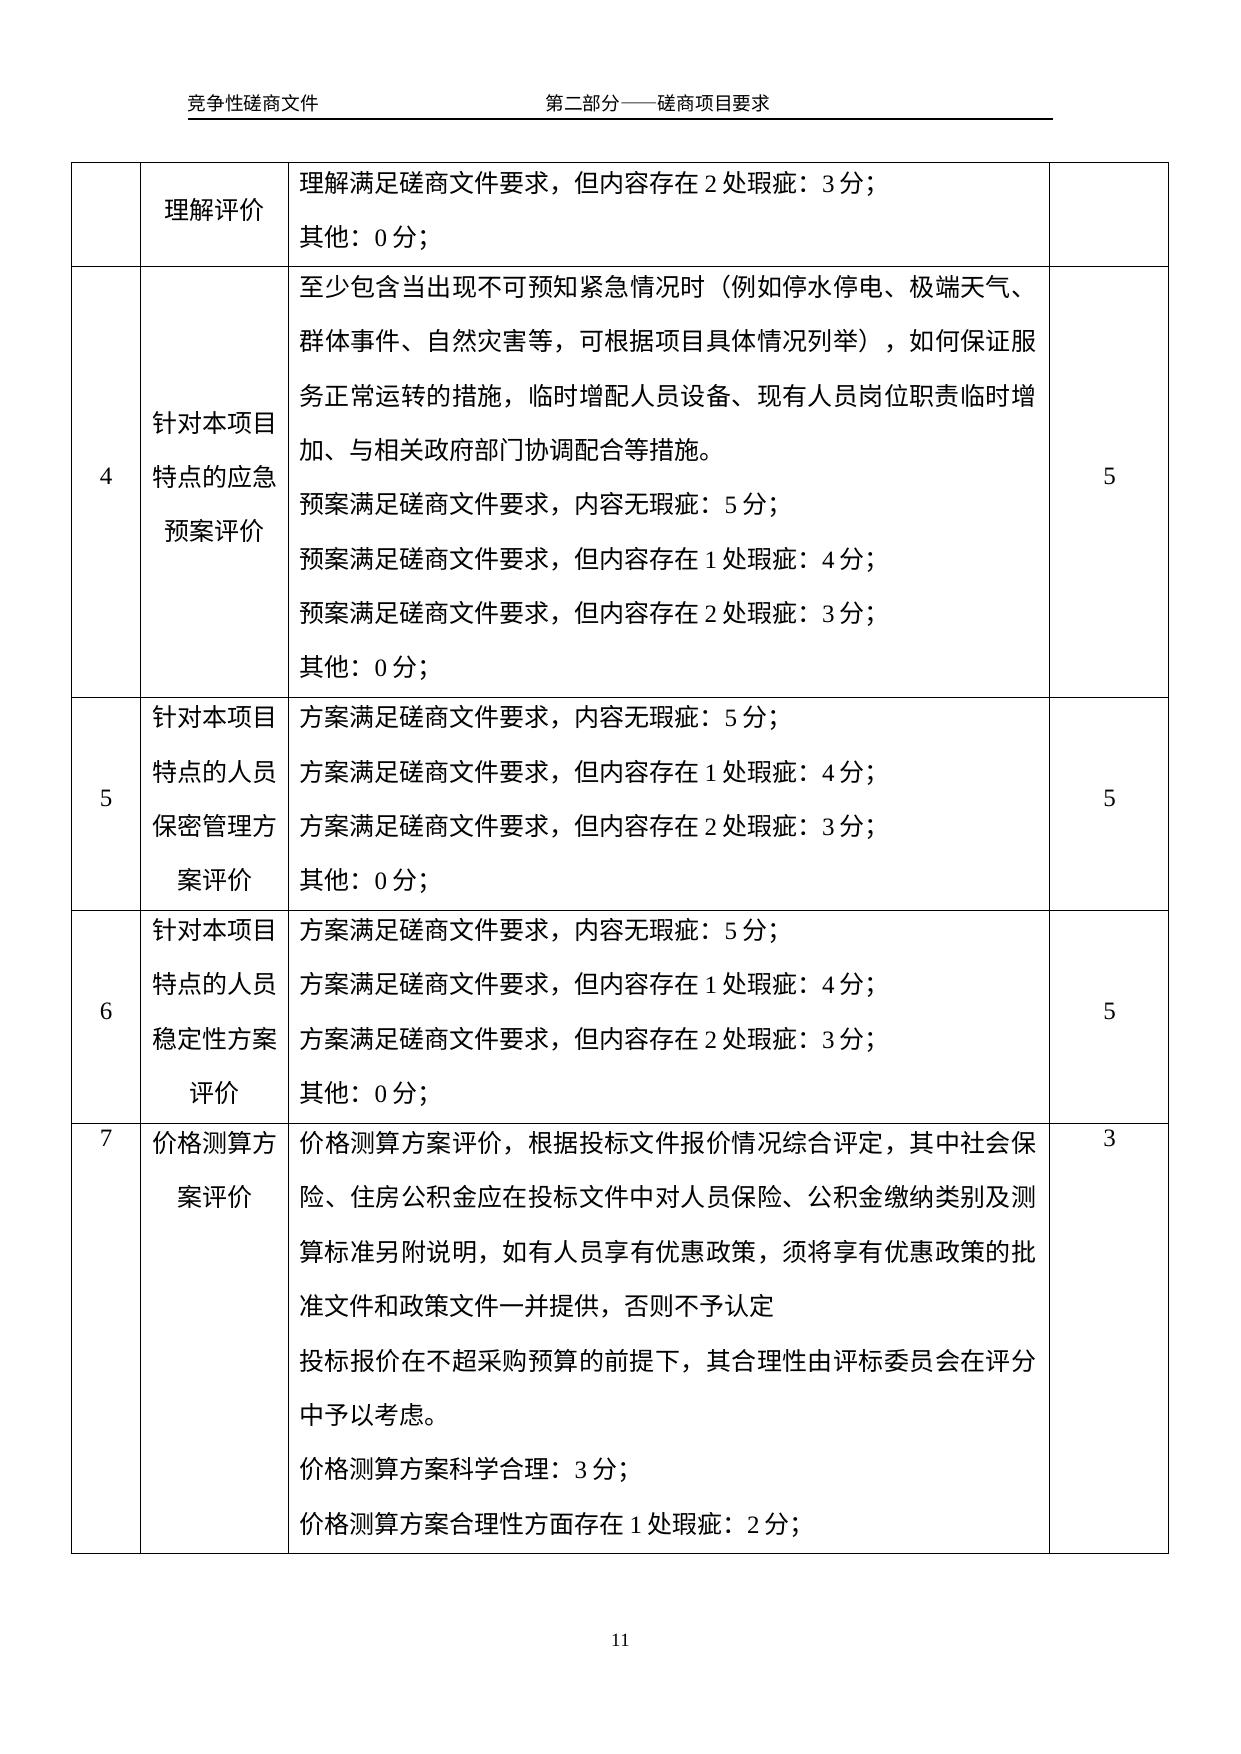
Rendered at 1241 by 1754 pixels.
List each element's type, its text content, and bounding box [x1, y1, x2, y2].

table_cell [289, 1124, 1049, 1553]
table_cell 4 [72, 267, 140, 697]
table_cell 方案满足磋商文件要求，内容无瑕疵：5分； 方案满足磋商文件要求，但内容存在1处瑕疵：4分； 方案满足磋商文件要求，但内容存在2处瑕疵：3分； 其他：0分； [289, 911, 1049, 1122]
table_cell 5 [72, 698, 140, 909]
table_cell 3 [72, 163, 140, 266]
table_cell 5 [1050, 911, 1168, 1122]
table_cell 针对本项目特点的重点、难点的理解评价 [141, 163, 288, 266]
table_cell 3 [1050, 1124, 1168, 1553]
table_cell 价格测算方案评价 [141, 1124, 288, 1553]
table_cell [289, 163, 1049, 266]
table_cell 针对本项目特点的人员保密管理方案评价 [141, 698, 288, 909]
table_cell 5 [1050, 267, 1168, 697]
table_cell 7 [72, 1124, 140, 1553]
table_cell 至少包含当出现不可预知紧急情况时（例如停水停电、极端天气、群体事件、自然灾害等，可根据项目具体情况列举），如何保证服务正常运转的措施，临时增配人员设备、现有人员岗位职责临时增加、与相关政府部门协调配合等措施。 预案满足磋商文件要求，内容无瑕疵：5分； 预案满足磋商文件要求，但内容存在1处瑕疵：4分； 预案满足磋商文件要求，但内容存在2处瑕疵：3分； 其他：0分； [289, 267, 1049, 697]
table_cell 针对本项目特点的应急预案评价 [141, 267, 288, 697]
table_cell 5 [1050, 698, 1168, 909]
table_cell 5 [1050, 163, 1168, 266]
table_cell 针对本项目特点的人员稳定性方案评价 [141, 911, 288, 1122]
table_cell 方案满足磋商文件要求，内容无瑕疵：5分； 方案满足磋商文件要求，但内容存在1处瑕疵：4分； 方案满足磋商文件要求，但内容存在2处瑕疵：3分； 其他：0分； [289, 698, 1049, 909]
table_cell 6 [72, 911, 140, 1122]
